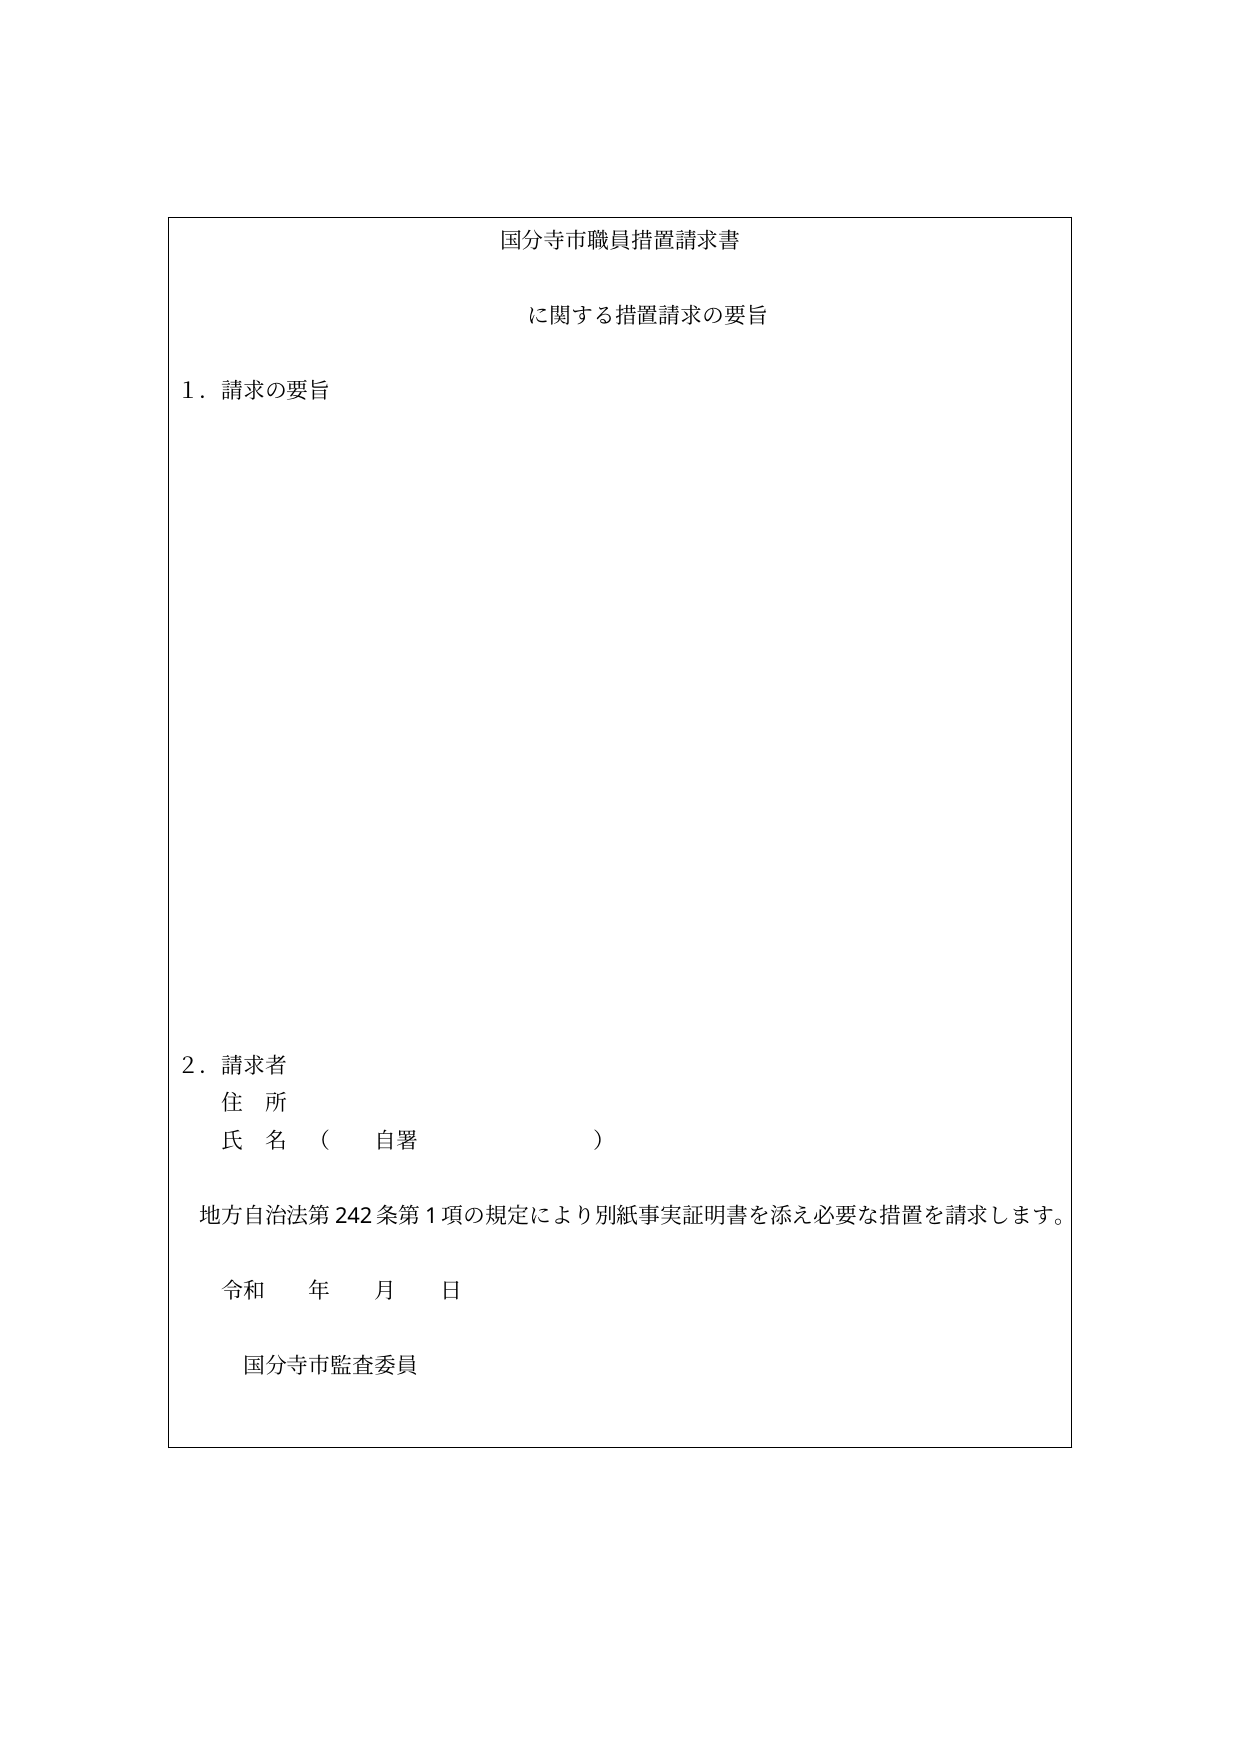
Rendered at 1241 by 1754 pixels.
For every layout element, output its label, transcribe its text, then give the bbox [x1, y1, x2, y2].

text １．請求の要旨 [177, 370, 1063, 407]
text 国分寺市監査委員 [169, 1342, 1071, 1447]
text 地方自治法第242条第1項の規定により別紙事実証明書を添え必要な措置を請求します。 [177, 1195, 1063, 1232]
text ２．請求者 [177, 1045, 1063, 1082]
text 住 所 [177, 1082, 1063, 1120]
text 氏 名 （ 自署 ） [177, 1120, 1063, 1157]
text 国分寺市職員措置請求書 [169, 218, 1071, 257]
text に関する措置請求の要旨 [177, 295, 1063, 332]
text 令和 年 月 日 [177, 1270, 1063, 1307]
